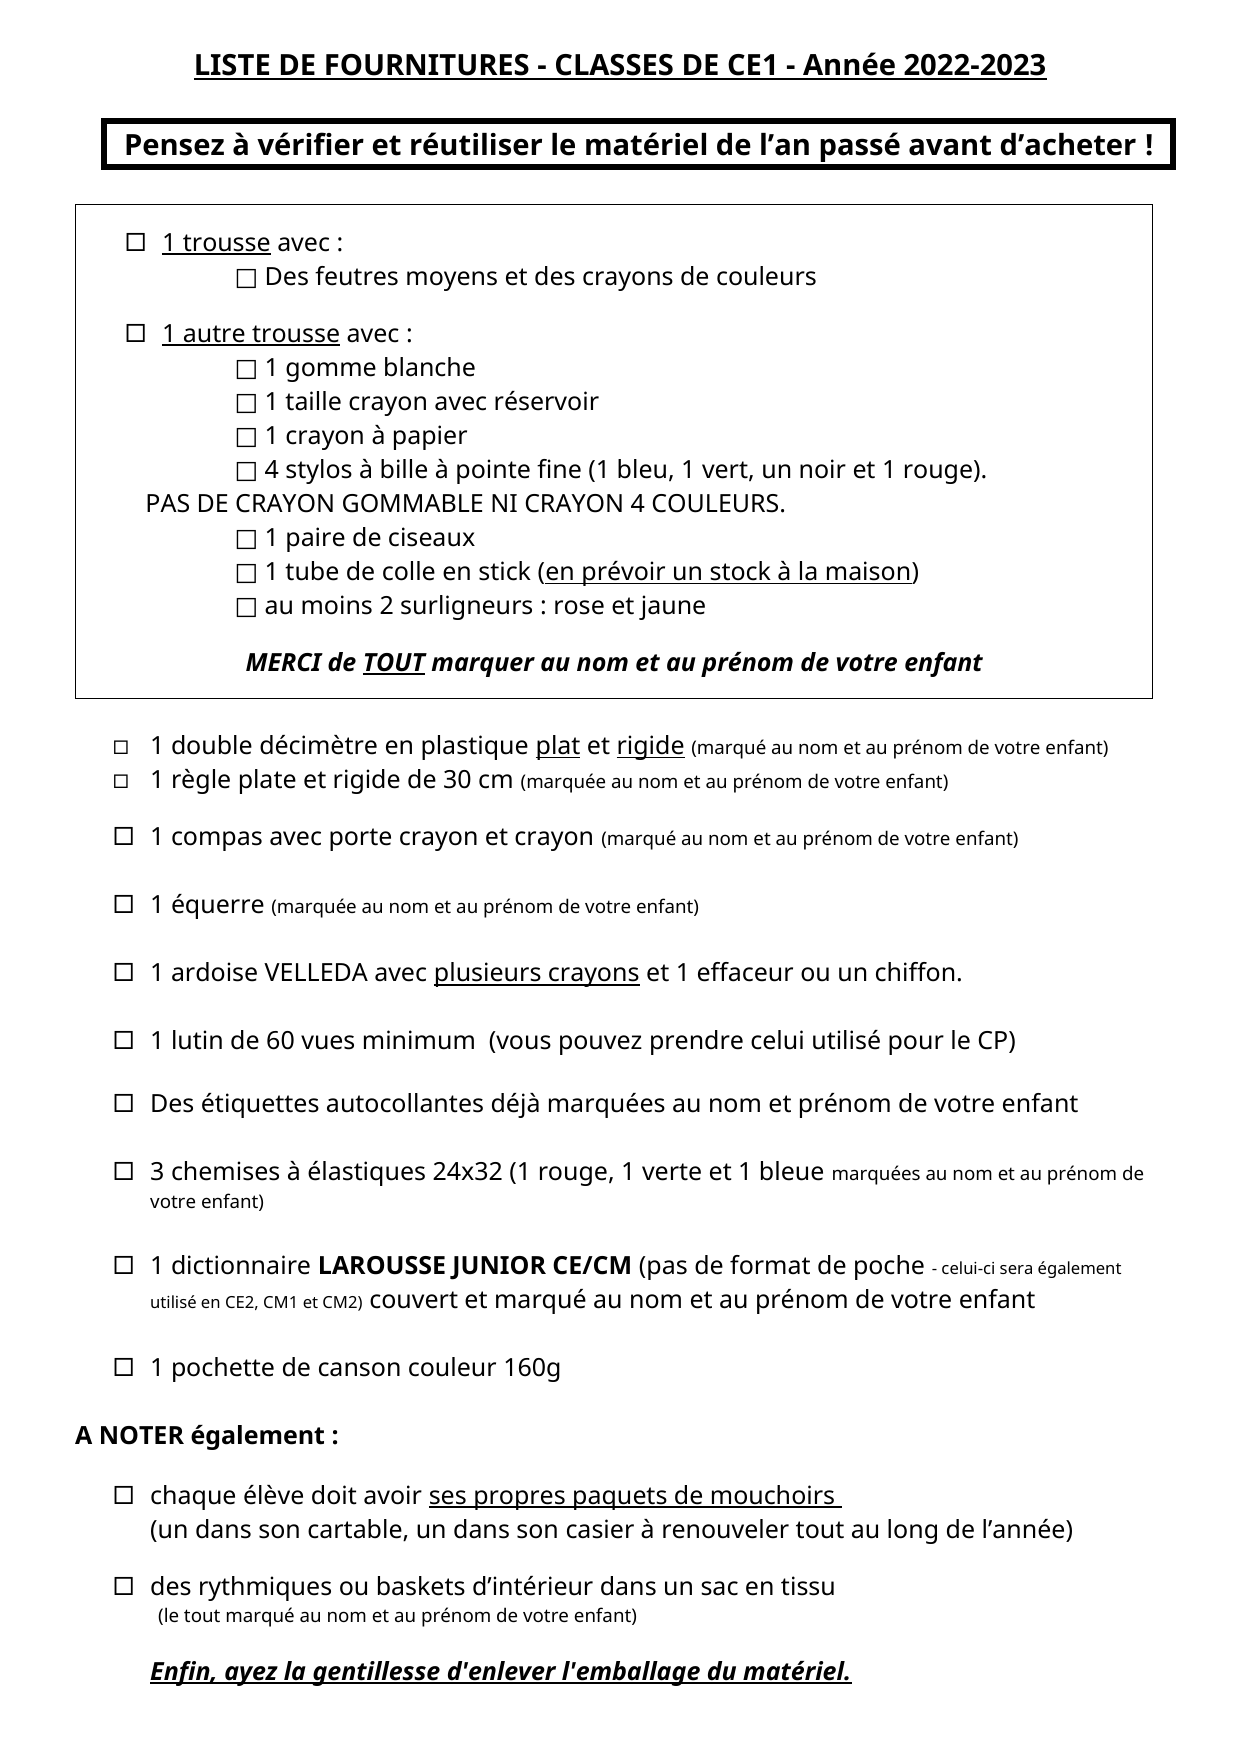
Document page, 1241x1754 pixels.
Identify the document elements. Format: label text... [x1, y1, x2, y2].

list Enfin, ayez la gentillesse d'enlever l'emballage du matériel. [150, 1653, 1165, 1687]
list 3 chemises à élastiques 24x32 (1 rouge, 1 verte et 1 bleue marquées au nom et au prénom de votre enfant) [112, 1154, 1165, 1213]
list 1 compas avec porte crayon et crayon (marqué au nom et au prénom de votre enfant) [112, 818, 1165, 853]
text LISTE DE FOURNITURES - CLASSES DE CE1 - Année 2022-2023 [75, 44, 1165, 84]
text (le tout marqué au nom et au prénom de votre enfant) [112, 1602, 1165, 1628]
list chaque élève doit avoir ses propres paquets de mouchoirs [112, 1477, 1165, 1511]
text (un dans son cartable, un dans son casier à renouveler tout au long de l’année) [150, 1511, 1165, 1546]
list 1 équerre (marquée au nom et au prénom de votre enfant) [112, 887, 1165, 921]
list Des étiquettes autocollantes déjà marquées au nom et prénom de votre enfant [112, 1086, 1165, 1120]
text A NOTER également : [75, 1418, 1165, 1452]
list des rythmiques ou baskets d’intérieur dans un sac en tissu [112, 1568, 1165, 1602]
list 1 ardoise VELLEDA avec plusieurs crayons et 1 effaceur ou un chiffon. [112, 955, 1165, 989]
table_header 1 trousse avec : □ Des feutres moyens et des crayons de couleurs 1 autre trousse avec : □ 1 gomme blanche □ 1 taille crayon avec réservoir □ 1 crayon à papier □ 4 stylos à bille à pointe fine (1 bleu, 1 vert, un noir et 1 rouge). PAS DE CRAYON GOMMABLE NI CRAYON 4 COULEURS. □ 1 paire de ciseaux □ 1 tube de colle en stick (en prévoir un stock à la maison) □ au moins 2 surligneurs : rose et jaune MERCI de TOUT marquer au nom et au prénom de votre enfant [76, 205, 1152, 698]
list 1 double décimètre en plastique plat et rigide (marqué au nom et au prénom de votre enfant) [112, 728, 1165, 762]
list 1 pochette de canson couleur 160g [112, 1350, 1165, 1384]
list 1 règle plate et rigide de 30 cm (marquée au nom et au prénom de votre enfant) [112, 762, 1165, 796]
list 1 dictionnaire LAROUSSE JUNIOR CE/CM (pas de format de poche - celui-ci sera également utilisé en CE2, CM1 et CM2) couvert et marqué au nom et au prénom de votre enfant [112, 1247, 1165, 1316]
list 1 lutin de 60 vues minimum (vous pouvez prendre celui utilisé pour le CP) [112, 1023, 1165, 1057]
table_header Pensez à vérifier et réutiliser le matériel de l’an passé avant d’acheter ! [107, 124, 1170, 164]
